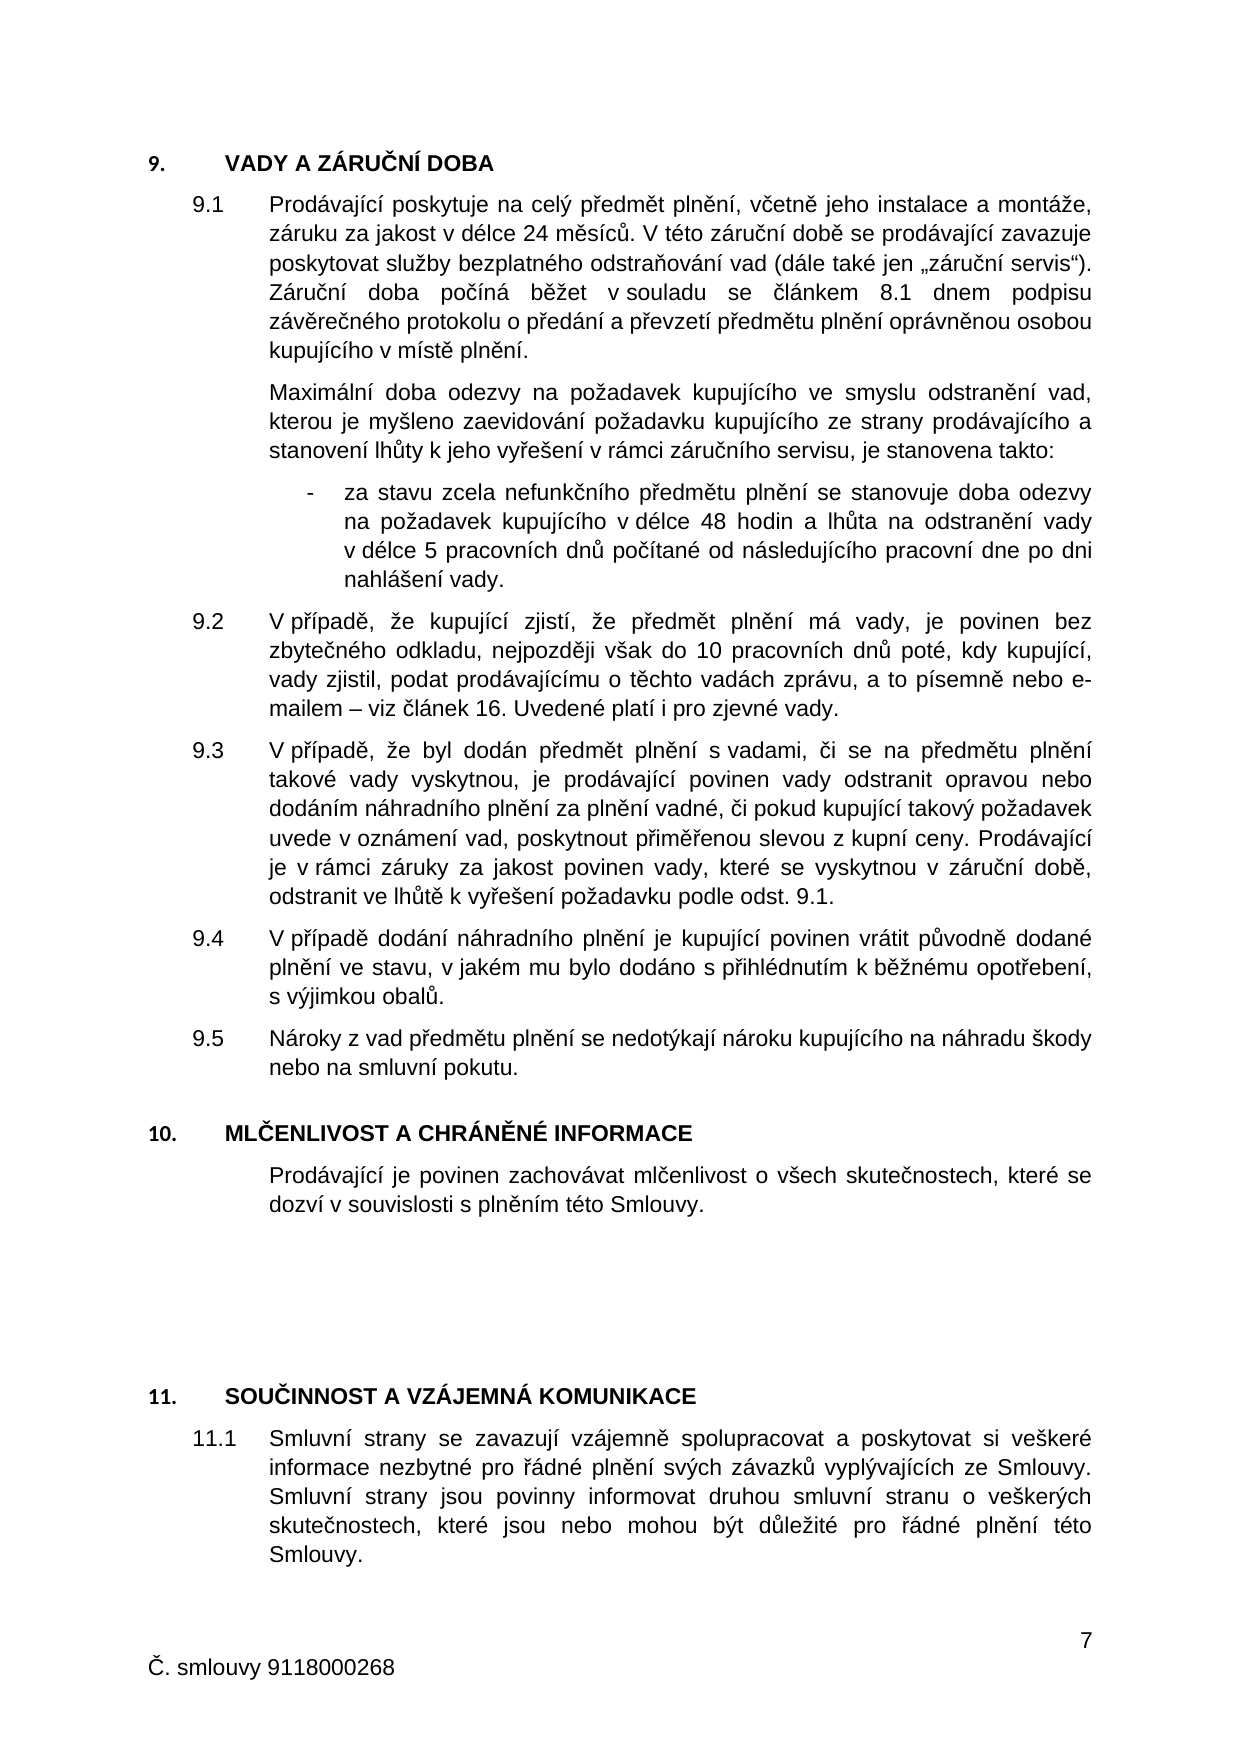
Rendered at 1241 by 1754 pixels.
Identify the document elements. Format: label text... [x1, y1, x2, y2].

text SOUČINNOST A VZÁJEMNÁ KOMUNIKACE [148, 1381, 1092, 1410]
text Prodávající poskytuje na celý předmět plnění, včetně jeho instalace a montáže, záruku za jakost v délce 24 měsíců. V této záruční době se prodávající zavazuje poskytovat služby bezplatného odstraňování vad (dále také jen „záruční servis“). Záruční doba počíná běžet v souladu se článkem 8.1 dnem podpisu závěrečného protokolu o předání a převzetí předmětu plnění oprávněnou osobou kupujícího v místě plnění. [192, 189, 1092, 364]
text Nároky z vad předmětu plnění se nedotýkají nároku kupujícího na náhradu škody nebo na smluvní pokutu. [192, 1023, 1092, 1081]
text Smluvní strany se zavazují vzájemně spolupracovat a poskytovat si veškeré informace nezbytné pro řádné plnění svých závazků vyplývajících ze Smlouvy. Smluvní strany jsou povinny informovat druhou smluvní stranu o veškerých skutečnostech, které jsou nebo mohou být důležité pro řádné plnění této Smlouvy. [192, 1423, 1092, 1568]
list Prodávající je povinen zachovávat mlčenlivost o všech skutečnostech, které se dozví v souvislosti s plněním této Smlouvy. [192, 1160, 1092, 1218]
list Maximální doba odezvy na požadavek kupujícího ve smyslu odstranění vad, kterou je myšleno zaevidování požadavku kupujícího ze strany prodávajícího a stanovení lhůty k jeho vyřešení v rámci záručního servisu, je stanovena takto: [269, 377, 1092, 464]
list za stavu zcela nefunkčního předmětu plnění se stanovuje doba odezvy na požadavek kupujícího v délce 48 hodin a lhůta na odstranění vady v délce 5 pracovních dnů počítané od následujícího pracovní dne po dni nahlášení vady. [306, 477, 1092, 593]
text V případě, že kupující zjistí, že předmět plnění má vady, je povinen bez zbytečného odkladu, nejpozději však do 10 pracovních dnů poté, kdy kupující, vady zjistil, podat prodávajícímu o těchto vadách zprávu, a to písemně nebo e-mailem – viz článek 16. Uvedené platí i pro zjevné vady. [192, 606, 1092, 723]
text MLČENLIVOST A CHRÁNĚNÉ INFORMACE [148, 1118, 1092, 1148]
text V případě, že byl dodán předmět plnění s vadami, či se na předmětu plnění takové vady vyskytnou, je prodávající povinen vady odstranit opravou nebo dodáním náhradního plnění za plnění vadné, či pokud kupující takový požadavek uvede v oznámení vad, poskytnout přiměřenou slevou z kupní ceny. Prodávající je v rámci záruky za jakost povinen vady, které se vyskytnou v záruční době, odstranit ve lhůtě k vyřešení požadavku podle odst. 9.1. [192, 735, 1092, 910]
text VADY A ZÁRUČNÍ DOBA [148, 148, 1092, 177]
text V případě dodání náhradního plnění je kupující povinen vrátit původně dodané plnění ve stavu, v jakém mu bylo dodáno s přihlédnutím k běžnému opotřebení, s výjimkou obalů. [192, 923, 1092, 1010]
